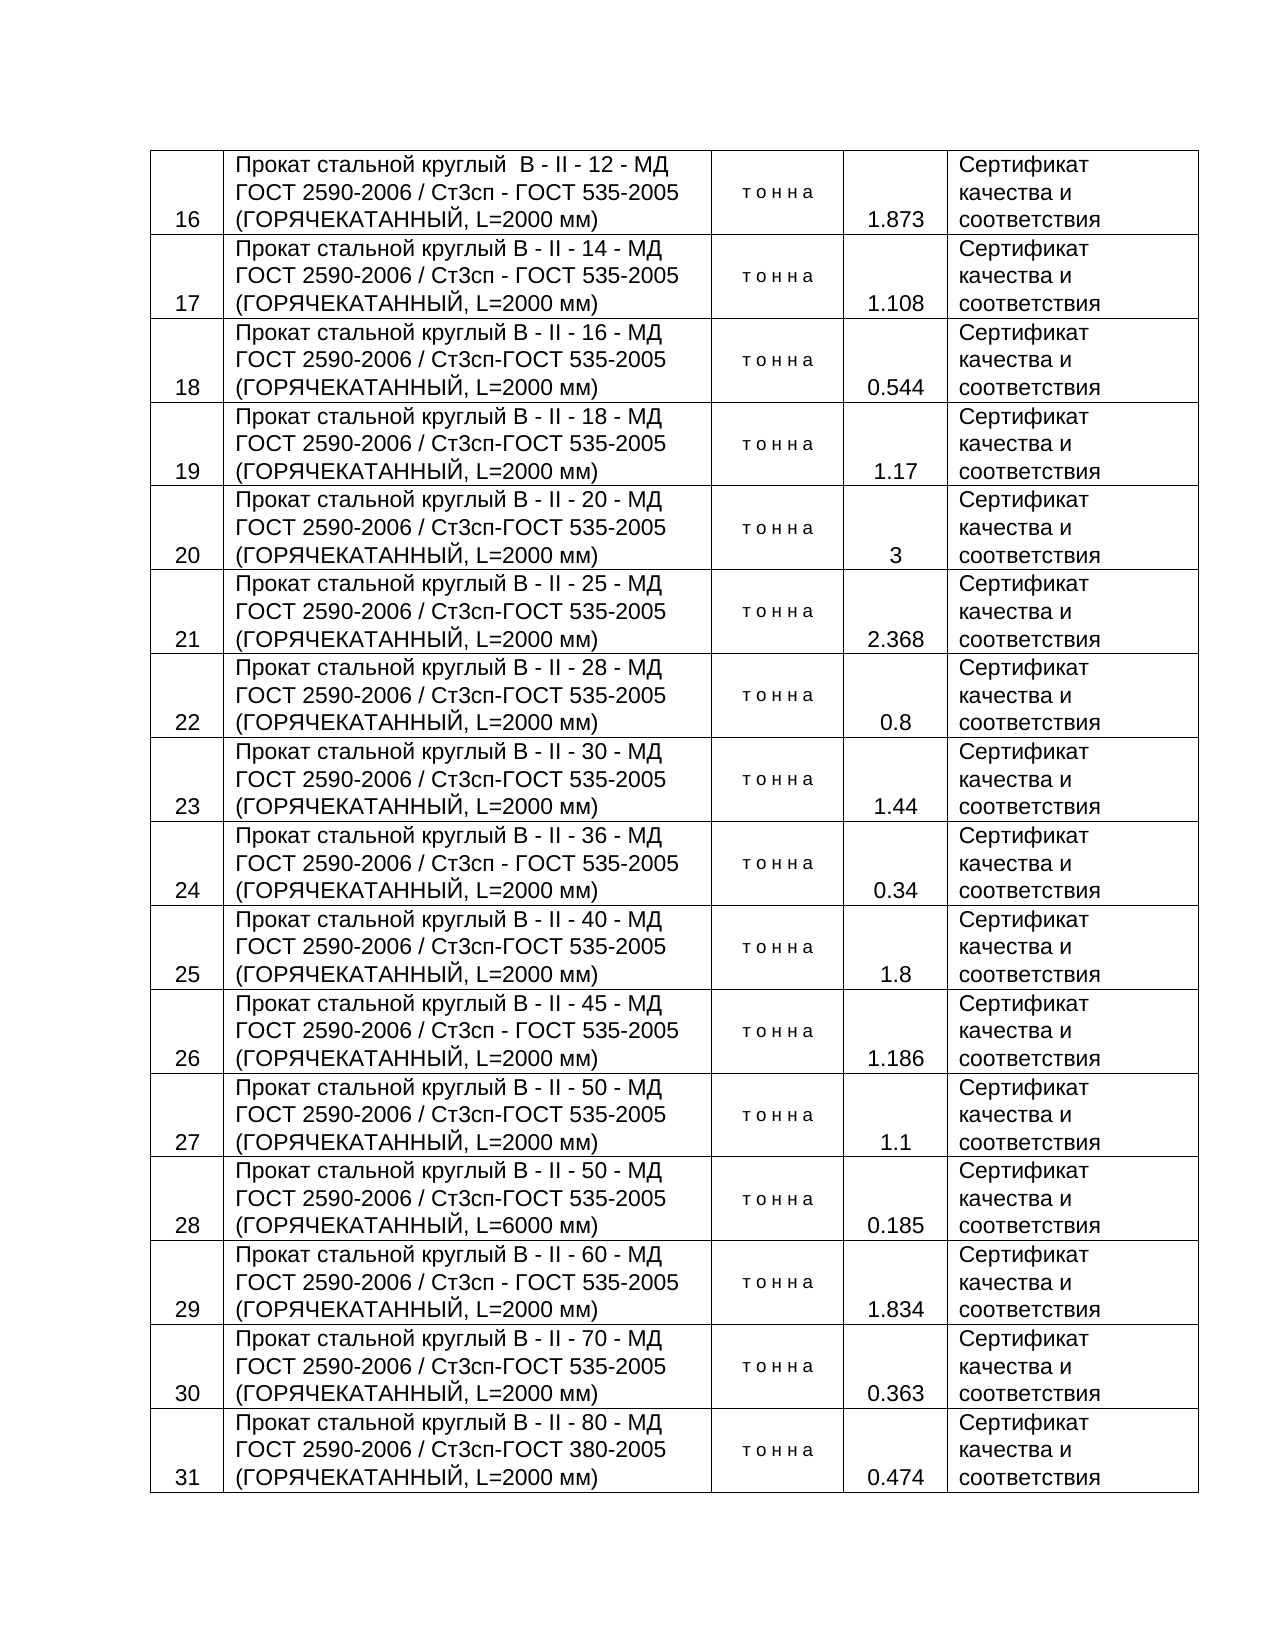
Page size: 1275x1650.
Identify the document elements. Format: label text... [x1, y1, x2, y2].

table_cell Прокат стальной круглый В - II - 18 - МД ГОСТ 2590-2006 / Ст3сп-ГОСТ 535-2005 (ГОРЯЧЕКАТАННЫЙ, L=2000 мм) [224, 403, 711, 485]
table_cell Сертификат качества и соответствия [948, 570, 1198, 653]
table_cell 1.8 [844, 906, 947, 988]
table_cell 20 [151, 486, 223, 569]
table_cell 2.368 [844, 570, 947, 653]
table_cell т о н н а [712, 990, 843, 1072]
table_cell 1.1 [844, 1074, 947, 1156]
table_cell Сертификат качества и соответствия [948, 990, 1198, 1072]
table_cell Сертификат качества и соответствия [948, 235, 1198, 318]
table_cell Сертификат качества и соответствия [948, 1074, 1198, 1156]
table_cell 16 [151, 151, 223, 234]
table_cell Прокат стальной круглый В - II - 20 - МД ГОСТ 2590-2006 / Ст3сп-ГОСТ 535-2005 (ГОРЯЧЕКАТАННЫЙ, L=2000 мм) [224, 486, 711, 569]
table_cell 24 [151, 822, 223, 905]
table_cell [948, 151, 1198, 234]
table_cell 19 [151, 403, 223, 485]
table_cell т о н н а [712, 738, 843, 821]
table_cell Прокат стальной круглый В - II - 70 - МД ГОСТ 2590-2006 / Ст3сп-ГОСТ 535-2005 (ГОРЯЧЕКАТАННЫЙ, L=2000 мм) [224, 1325, 711, 1408]
table_cell 22 [151, 654, 223, 737]
table_cell Сертификат качества и соответствия [948, 1241, 1198, 1324]
table_cell 3 [844, 486, 947, 569]
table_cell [948, 1409, 1198, 1492]
table_cell 0.474 [844, 1409, 947, 1492]
table_cell Прокат стальной круглый В - II - 50 - МД ГОСТ 2590-2006 / Ст3сп-ГОСТ 535-2005 (ГОРЯЧЕКАТАННЫЙ, L=2000 мм) [224, 1074, 711, 1156]
table_cell 0.34 [844, 822, 947, 905]
table_cell Прокат стальной круглый В - II - 16 - МД ГОСТ 2590-2006 / Ст3сп-ГОСТ 535-2005 (ГОРЯЧЕКАТАННЫЙ, L=2000 мм) [224, 319, 711, 402]
table_cell т о н н а [712, 151, 843, 234]
table_cell т о н н а [712, 403, 843, 485]
table_cell 1.44 [844, 738, 947, 821]
table_cell Прокат стальной круглый В - II - 36 - МД ГОСТ 2590-2006 / Ст3сп - ГОСТ 535-2005 (ГОРЯЧЕКАТАННЫЙ, L=2000 мм) [224, 822, 711, 905]
table_cell 17 [151, 235, 223, 318]
table_cell 30 [151, 1325, 223, 1408]
table_cell 23 [151, 738, 223, 821]
table_cell т о н н а [712, 1157, 843, 1240]
table_cell 1.186 [844, 990, 947, 1072]
table_cell Сертификат качества и соответствия [948, 1157, 1198, 1240]
table_cell 26 [151, 990, 223, 1072]
table_cell 0.363 [844, 1325, 947, 1408]
table_cell 1.873 [844, 151, 947, 234]
table_cell Прокат стальной круглый В - II - 30 - МД ГОСТ 2590-2006 / Ст3сп-ГОСТ 535-2005 (ГОРЯЧЕКАТАННЫЙ, L=2000 мм) [224, 738, 711, 821]
table_cell т о н н а [712, 570, 843, 653]
table_cell Сертификат качества и соответствия [948, 822, 1198, 905]
table_cell 31 [151, 1409, 223, 1492]
table_cell 0.8 [844, 654, 947, 737]
table_cell Сертификат качества и соответствия [948, 738, 1198, 821]
table_cell 18 [151, 319, 223, 402]
table_cell т о н н а [712, 906, 843, 988]
table_cell Сертификат качества и соответствия [948, 654, 1198, 737]
table_cell Сертификат качества и соответствия [948, 1325, 1198, 1408]
table_cell т о н н а [712, 822, 843, 905]
table_cell 1.108 [844, 235, 947, 318]
table_cell 27 [151, 1074, 223, 1156]
table_cell Прокат стальной круглый В - II - 80 - МД ГОСТ 2590-2006 / Ст3сп-ГОСТ 380-2005 (ГОРЯЧЕКАТАННЫЙ, L=2000 мм) [224, 1409, 711, 1492]
table_cell Сертификат качества и соответствия [948, 486, 1198, 569]
table_cell т о н н а [712, 1325, 843, 1408]
table_cell т о н н а [712, 486, 843, 569]
table_cell Прокат стальной круглый В - II - 40 - МД ГОСТ 2590-2006 / Ст3сп-ГОСТ 535-2005 (ГОРЯЧЕКАТАННЫЙ, L=2000 мм) [224, 906, 711, 988]
table_cell Прокат стальной круглый В - II - 45 - МД ГОСТ 2590-2006 / Ст3сп - ГОСТ 535-2005 (ГОРЯЧЕКАТАННЫЙ, L=2000 мм) [224, 990, 711, 1072]
table_cell 1.17 [844, 403, 947, 485]
table_cell т о н н а [712, 1074, 843, 1156]
table_cell 21 [151, 570, 223, 653]
table_cell т о н н а [712, 235, 843, 318]
table_cell 1.834 [844, 1241, 947, 1324]
table_cell Прокат стальной круглый В - II - 50 - МД ГОСТ 2590-2006 / Ст3сп-ГОСТ 535-2005 (ГОРЯЧЕКАТАННЫЙ, L=6000 мм) [224, 1157, 711, 1240]
table_cell т о н н а [712, 1409, 843, 1492]
table_cell 29 [151, 1241, 223, 1324]
table_cell Сертификат качества и соответствия [948, 403, 1198, 485]
table_cell Прокат стальной круглый В - II - 60 - МД ГОСТ 2590-2006 / Ст3сп - ГОСТ 535-2005 (ГОРЯЧЕКАТАННЫЙ, L=2000 мм) [224, 1241, 711, 1324]
table_cell т о н н а [712, 654, 843, 737]
table_cell Сертификат качества и соответствия [948, 319, 1198, 402]
table_cell т о н н а [712, 1241, 843, 1324]
table_cell 0.544 [844, 319, 947, 402]
table_cell 25 [151, 906, 223, 988]
table_cell 28 [151, 1157, 223, 1240]
table_cell 0.185 [844, 1157, 947, 1240]
table_cell т о н н а [712, 319, 843, 402]
table_cell Прокат стальной круглый В - II - 12 - МД ГОСТ 2590-2006 / Ст3сп - ГОСТ 535-2005 (ГОРЯЧЕКАТАННЫЙ, L=2000 мм) [224, 151, 711, 234]
table_cell Прокат стальной круглый В - II - 25 - МД ГОСТ 2590-2006 / Ст3сп-ГОСТ 535-2005 (ГОРЯЧЕКАТАННЫЙ, L=2000 мм) [224, 570, 711, 653]
table_cell Прокат стальной круглый В - II - 28 - МД ГОСТ 2590-2006 / Ст3сп-ГОСТ 535-2005 (ГОРЯЧЕКАТАННЫЙ, L=2000 мм) [224, 654, 711, 737]
table_cell Прокат стальной круглый В - II - 14 - МД ГОСТ 2590-2006 / Ст3сп - ГОСТ 535-2005 (ГОРЯЧЕКАТАННЫЙ, L=2000 мм) [224, 235, 711, 318]
table_cell Сертификат качества и соответствия [948, 906, 1198, 988]
